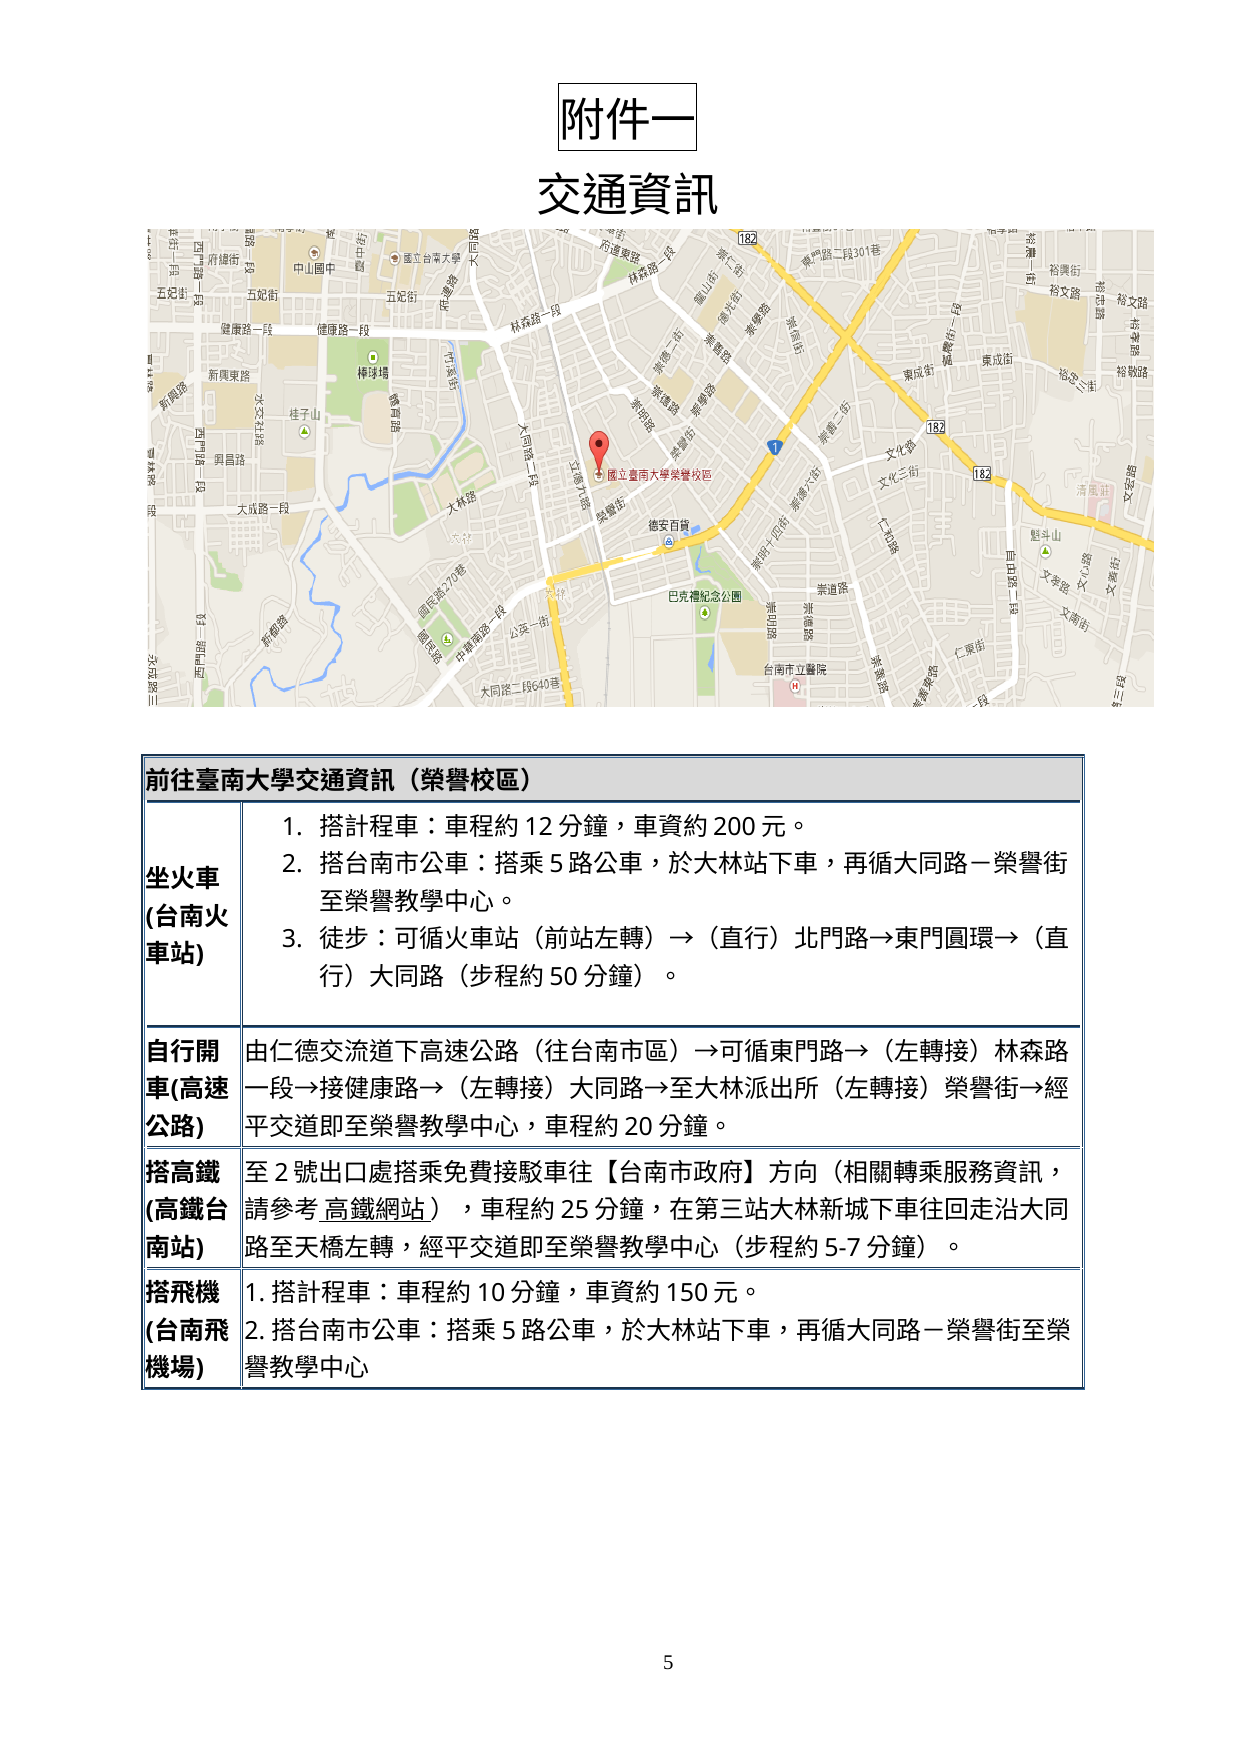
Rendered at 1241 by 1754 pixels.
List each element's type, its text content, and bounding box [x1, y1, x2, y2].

table_cell 搭計程車：車程約12分鐘，車資約200元。 搭台南市公車：搭乘5路公車，於大林站下車，再循大同路－榮譽街至榮譽教學中心。 徒步：可循火車站（前站左轉）→（直行）北門路→東門圓環→（直行）大同路（步程約50分鐘）。 [243, 800, 1082, 1025]
table_cell 1. 搭計程車：車程約10分鐘，車資約150元。 2. 搭台南市公車：搭乘5路公車，於大林站下車，再循大同路－榮譽街至榮譽教學中心 [242, 1266, 1082, 1387]
table_cell 至2號出口處搭乘免費接駁車往【台南市政府】方向（相關轉乘服務資訊，請參考 高鐵網站 ），車程約25分鐘，在第三站大林新城下車往回走沿大同路至天橋左轉，經平交道即至榮譽教學中心（步程約5-7分鐘）。 [242, 1146, 1083, 1266]
table_cell 由仁德交流道下高速公路（往台南市區）→可循東門路→（左轉接）林森路一段→接健康路→（左轉接）大同路→至大林派出所（左轉接）榮譽街→經平交道即至榮譽教學中心，車程約20分鐘。 [243, 1025, 1082, 1146]
table_cell 搭高鐵(高鐵台南站) [143, 1146, 242, 1266]
text 附件一 [148, 79, 1107, 154]
picture [147, 229, 1154, 707]
table_cell 自行開車(高速公路) [145, 1025, 240, 1146]
table_header 前往臺南大學交通資訊（榮譽校區） [145, 758, 1082, 800]
table_cell 搭飛機(台南飛機場) [145, 1266, 242, 1387]
table_cell 坐火車(台南火車站) [145, 800, 240, 1025]
text 交通資訊 [148, 154, 1107, 229]
